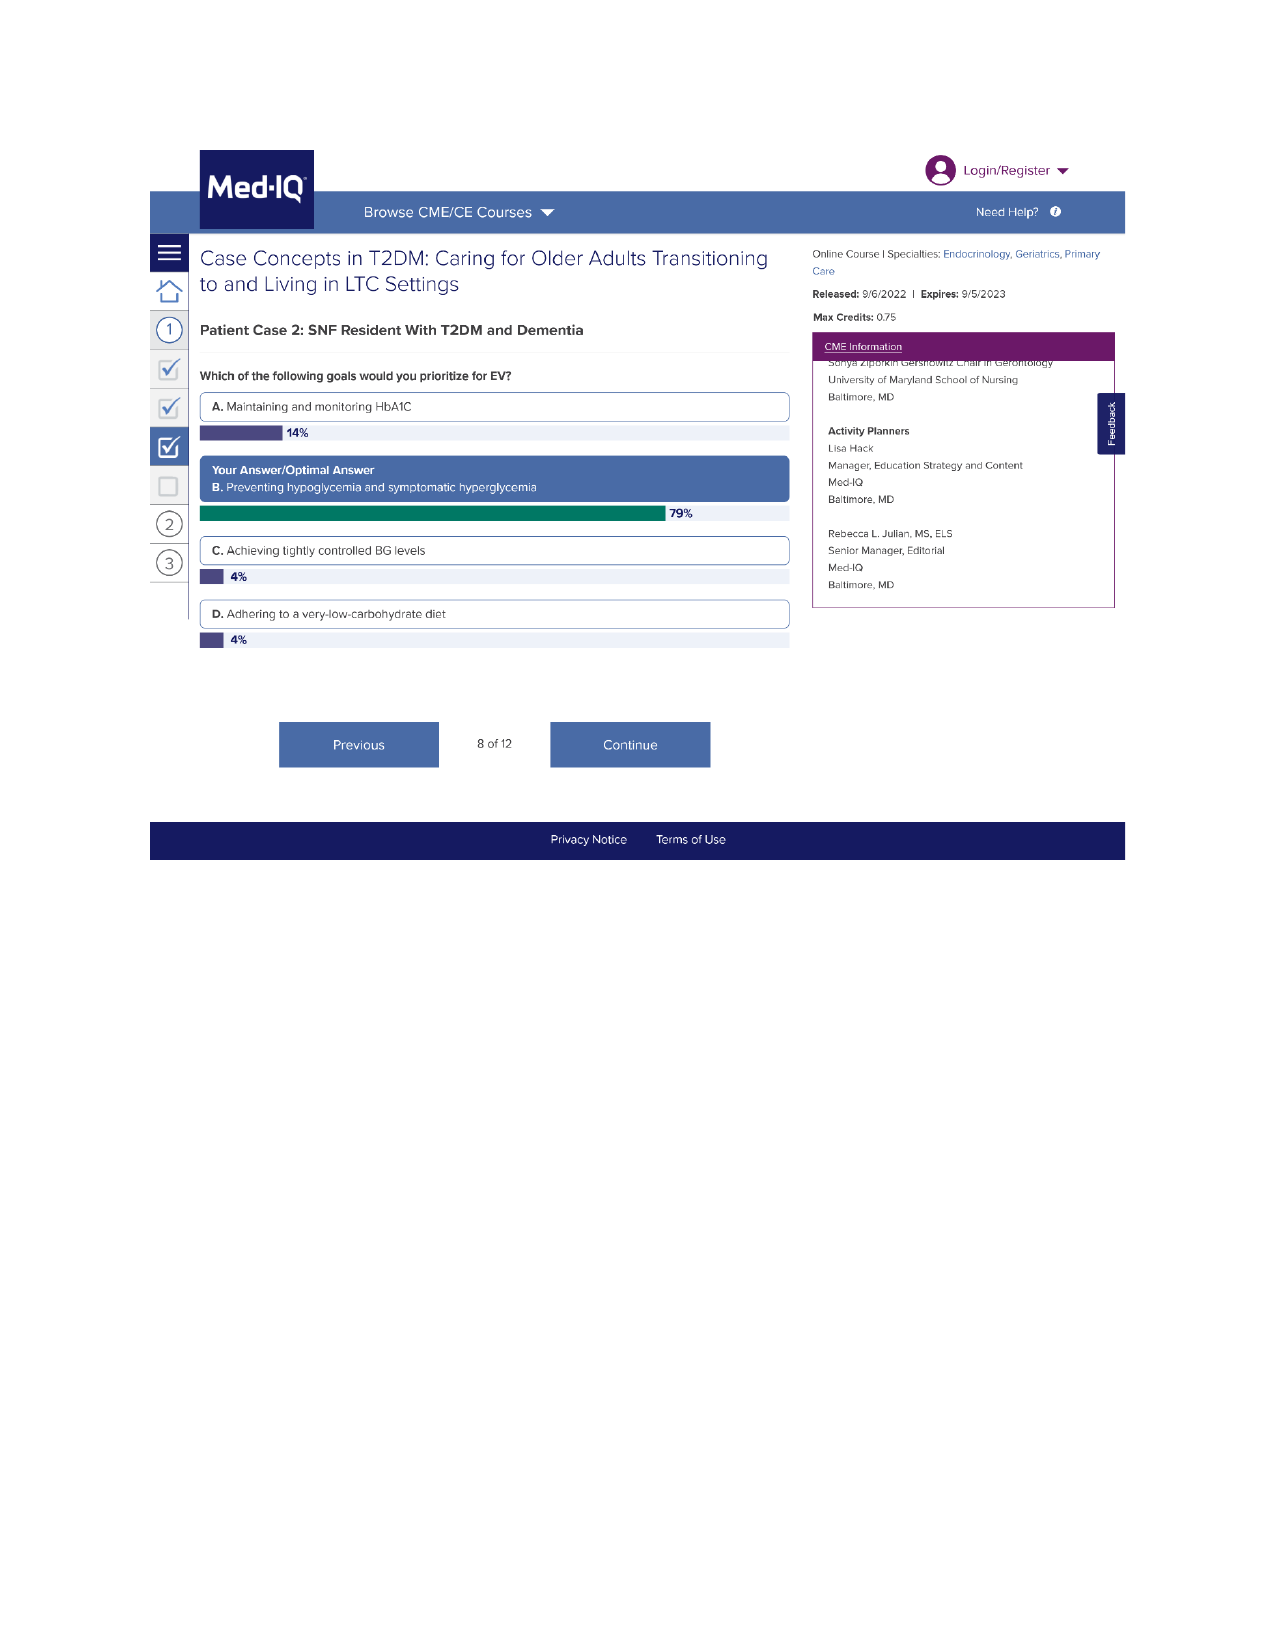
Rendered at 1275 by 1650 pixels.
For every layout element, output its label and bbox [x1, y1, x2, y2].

picture [150, 150, 1125, 860]
